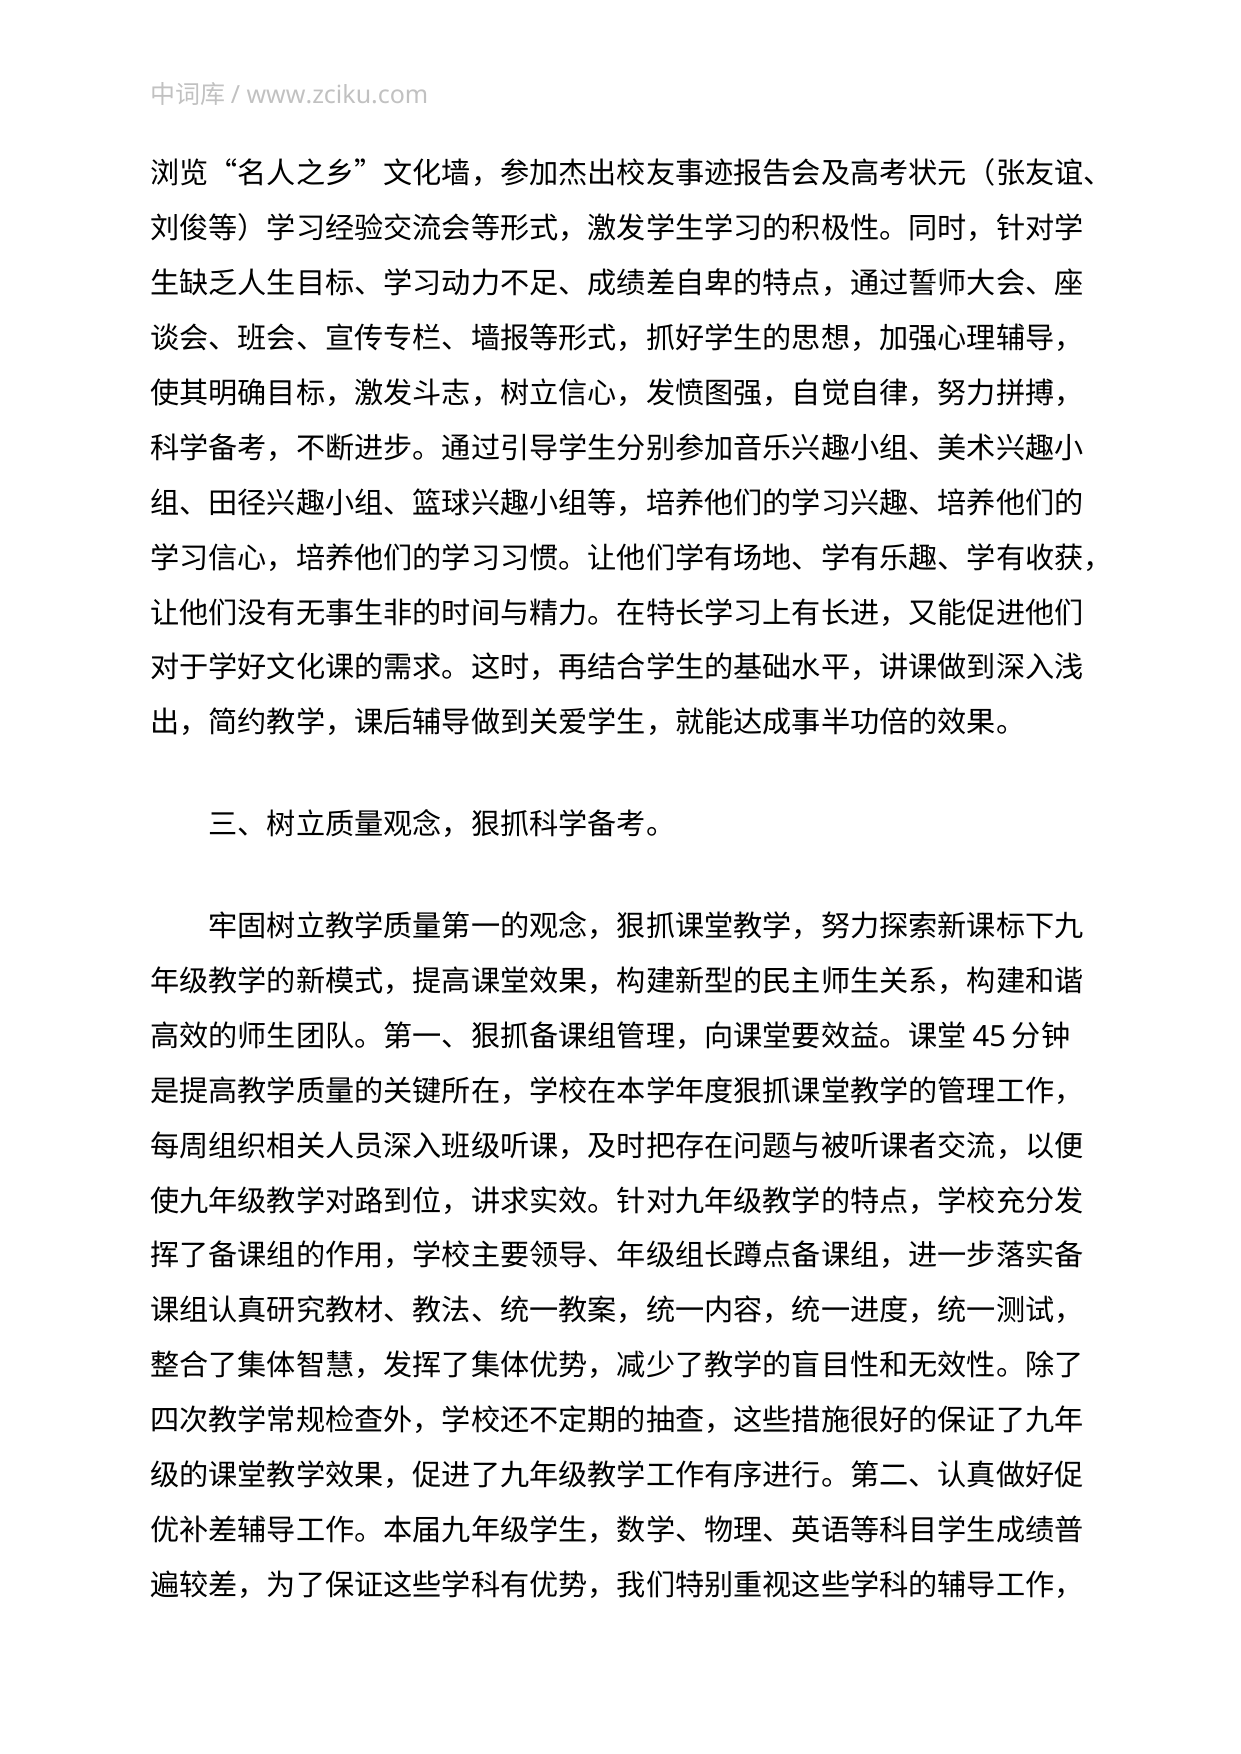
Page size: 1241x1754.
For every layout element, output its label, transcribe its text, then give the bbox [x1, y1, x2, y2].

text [150, 150, 1090, 741]
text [150, 902, 1090, 1604]
text 三、树立质量观念，狠抓科学备考。 [150, 801, 1090, 843]
